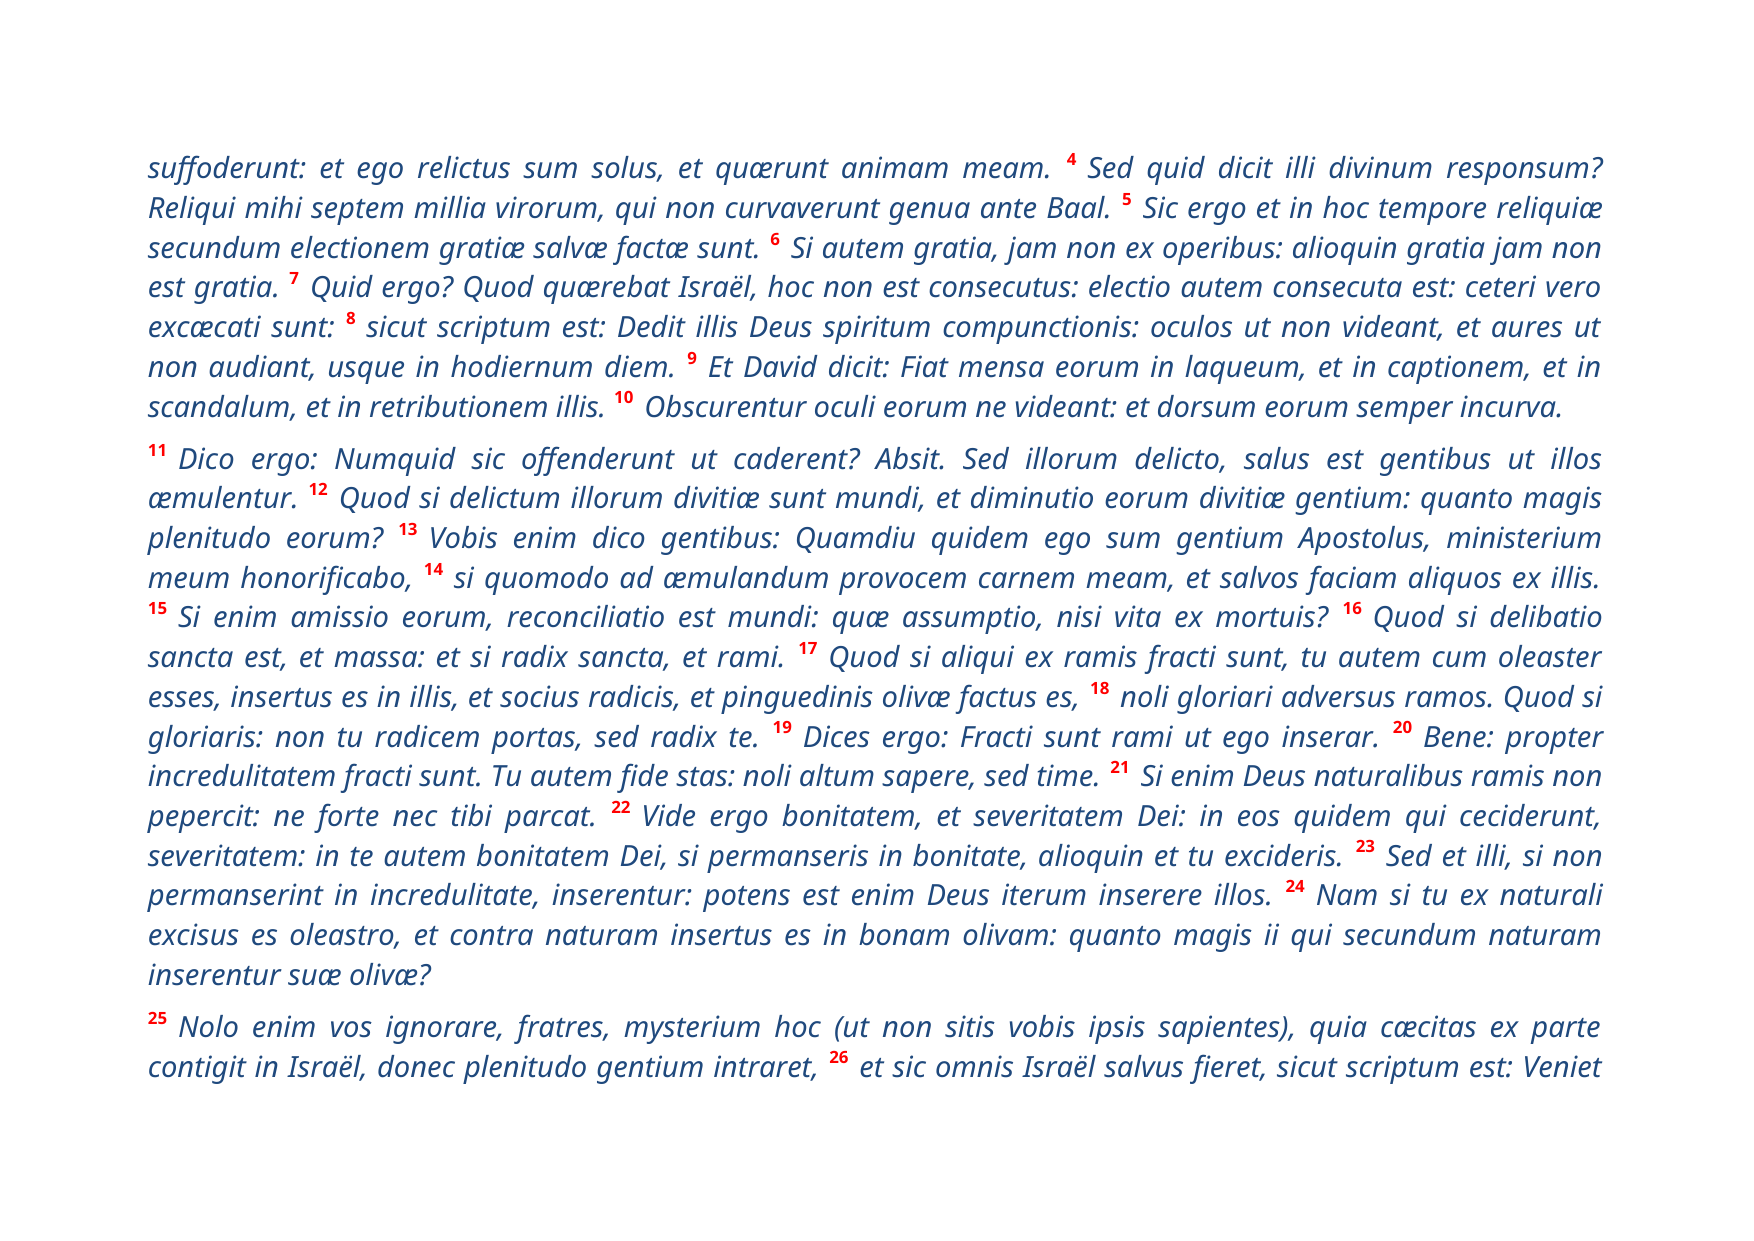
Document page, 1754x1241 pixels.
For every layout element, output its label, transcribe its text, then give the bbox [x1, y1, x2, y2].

text 11 Dico ergo: Numquid sic offenderunt ut caderent? Absit. Sed illorum delicto, salus est gentibus ut illos æmulentur. 12 Quod si delictum illorum divitiæ sunt mundi, et diminutio eorum divitiæ gentium: quanto magis plenitudo eorum? 13 Vobis enim dico gentibus: Quamdiu quidem ego sum gentium Apostolus, ministerium meum honorificabo, 14 si quomodo ad æmulandum provocem carnem meam, et salvos faciam aliquos ex illis. 15 Si enim amissio eorum, reconciliatio est mundi: quæ assumptio, nisi vita ex mortuis? 16 Quod si delibatio sancta est, et massa: et si radix sancta, et rami. 17 Quod si aliqui ex ramis fracti sunt, tu autem cum oleaster esses, insertus es in illis, et socius radicis, et pinguedinis olivæ factus es, 18 noli gloriari adversus ramos. Quod si gloriaris: non tu radicem portas, sed radix te. 19 Dices ergo: Fracti sunt rami ut ego inserar. 20 Bene: propter incredulitatem fracti sunt. Tu autem fide stas: noli altum sapere, sed time. 21 Si enim Deus naturalibus ramis non pepercit: ne forte nec tibi parcat. 22 Vide ergo bonitatem, et severitatem Dei: in eos quidem qui ceciderunt, severitatem: in te autem bonitatem Dei, si permanseris in bonitate, alioquin et tu excideris. 23 Sed et illi, si non permanserint in incredulitate, inserentur: potens est enim Deus iterum inserere illos. 24 Nam si tu ex naturali excisus es oleastro, et contra naturam insertus es in bonam olivam: quanto magis ii qui secundum naturam inserentur suæ olivæ? [148, 438, 1606, 994]
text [148, 148, 1606, 426]
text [148, 1006, 1606, 1086]
